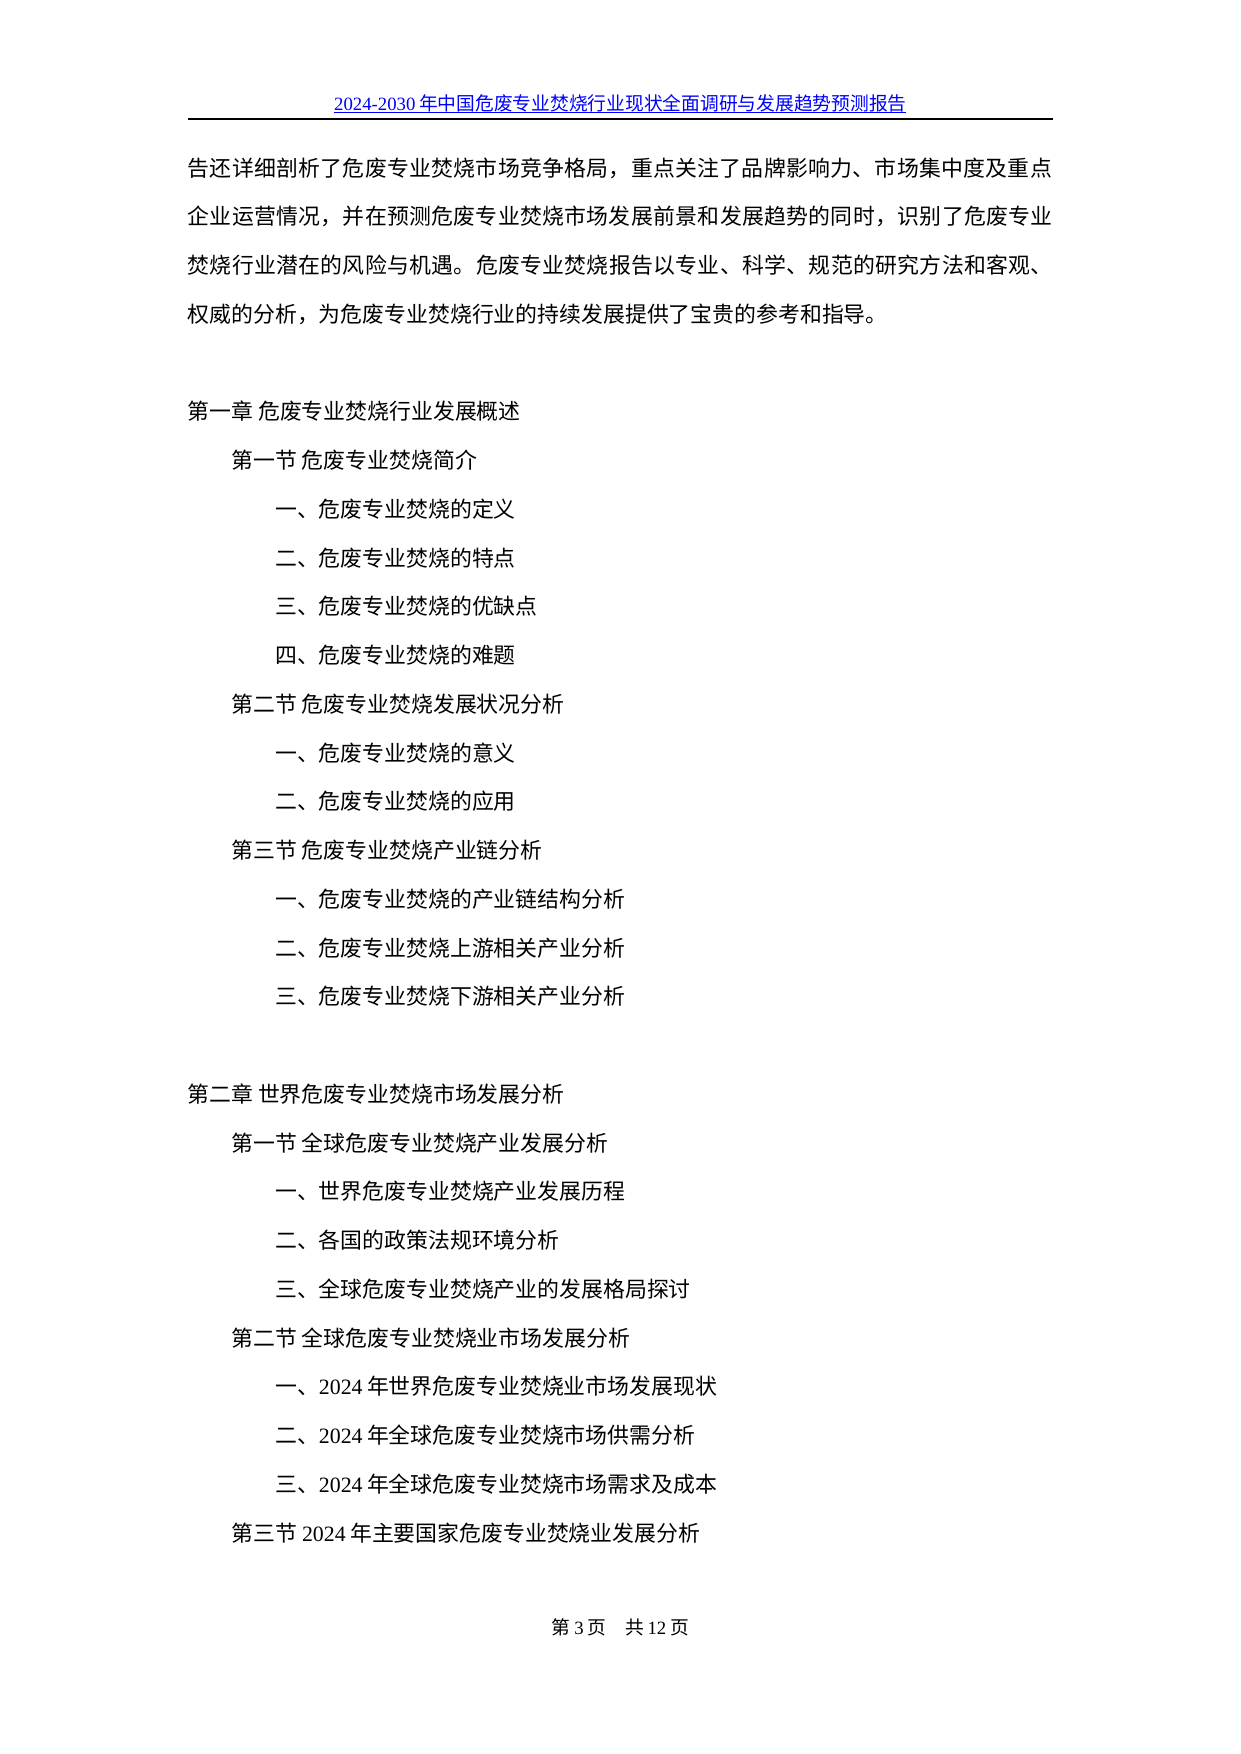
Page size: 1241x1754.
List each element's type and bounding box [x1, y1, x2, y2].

text [187, 150, 1053, 1548]
